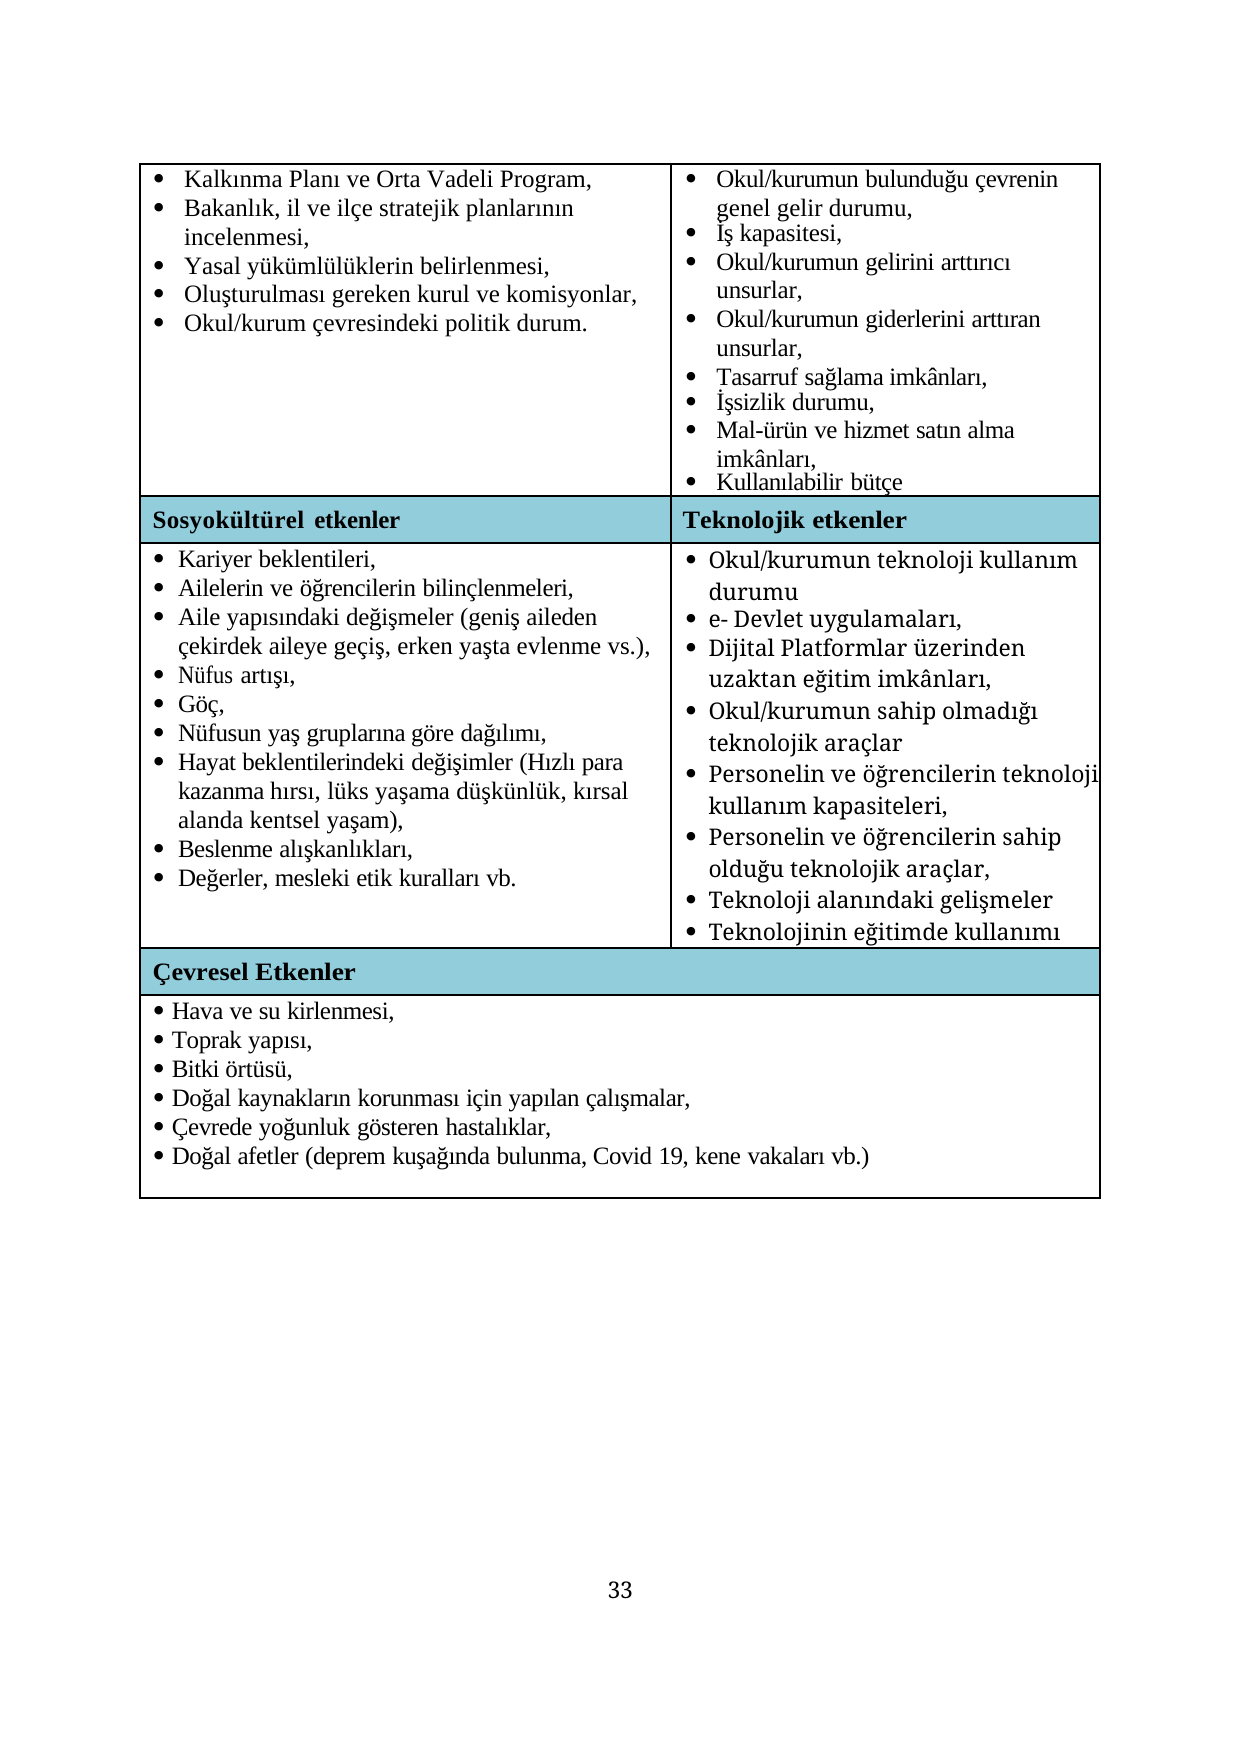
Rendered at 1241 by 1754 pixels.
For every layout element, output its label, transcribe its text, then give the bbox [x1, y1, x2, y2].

table_cell Hava ve su kirlenmesi, Toprak yapısı, Bitki örtüsü, Doğal kaynakların korunması için yapılan çalışmalar, Çevrede yoğunluk gösteren hastalıklar, Doğal afetler (deprem kuşağında bulunma, Covid 19, kene vakaları vb.) [141, 996, 1099, 1197]
table_cell Çevresel Etkenler [141, 949, 1099, 994]
table_cell Kalkınma Planı ve Orta Vadeli Program, Bakanlık, il ve ilçe stratejik planlarının incelenmesi, Yasal yükümlülüklerin belirlenmesi, Oluşturulması gereken kurul ve komisyonlar, Okul/kurum çevresindeki politik durum. [141, 165, 670, 495]
table_cell Okul/kurumun teknoloji kullanım durumu e- Devlet uygulamaları, Dijital Platformlar üzerinden uzaktan eğitim imkânları, Okul/kurumun sahip olmadığı teknolojik araçlar Personelin ve öğrencilerin teknoloji kullanım kapasiteleri, Personelin ve öğrencilerin sahip olduğu teknolojik araçlar, Teknoloji alanındaki gelişmeler Teknolojinin eğitimde kullanımı [672, 544, 1099, 947]
table_cell Okul/kurumun bulunduğu çevrenin genel gelir durumu, İş kapasitesi, Okul/kurumun gelirini arttırıcı unsurlar, Okul/kurumun giderlerini arttıran unsurlar, Tasarruf sağlama imkânları, İşsizlik durumu, Mal-ürün ve hizmet satın alma imkânları, Kullanılabilir bütçe [672, 165, 1099, 495]
table_cell Teknolojik etkenler [672, 497, 1099, 542]
table_cell Kariyer beklentileri, Ailelerin ve öğrencilerin bilinçlenmeleri, Aile yapısındaki değişmeler (geniş aileden çekirdek aileye geçiş, erken yaşta evlenme vs.), Nüfus artışı, Göç, Nüfusun yaş gruplarına göre dağılımı, Hayat beklentilerindeki değişimler (Hızlı para kazanma hırsı, lüks yaşama düşkünlük, kırsal alanda kentsel yaşam), Beslenme alışkanlıkları, Değerler, mesleki etik kuralları vb. [141, 544, 670, 947]
table_cell Sosyokültürel etkenler [141, 497, 670, 542]
